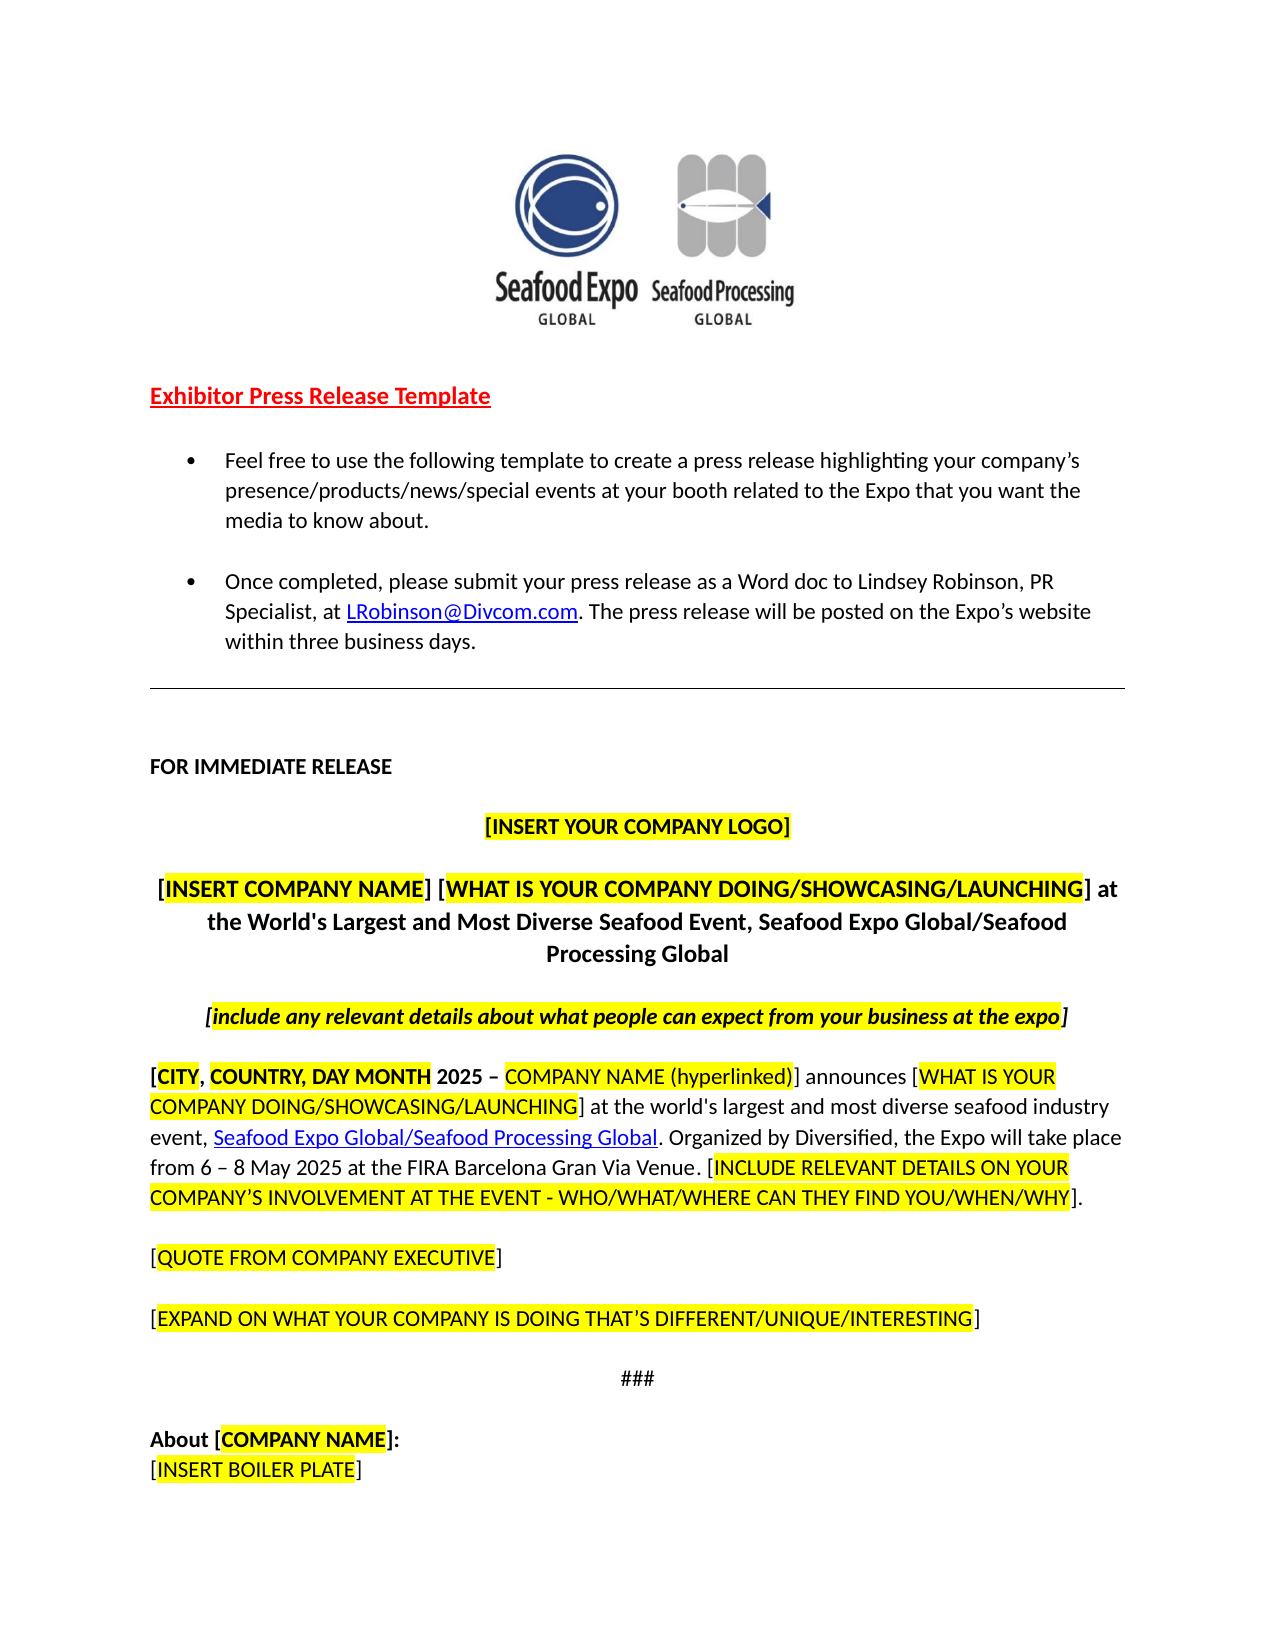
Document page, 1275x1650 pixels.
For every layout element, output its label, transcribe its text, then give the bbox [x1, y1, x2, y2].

text [INSERT BOILER PLATE] [355, 1455, 1125, 1483]
text [INSERT COMPANY NAME] [WHAT IS YOUR COMPANY DOING/SHOWCASING/LAUNCHING] at the World's Largest and Most Diverse Seafood Event, Seafood Expo Global/Seafood Processing Global [150, 873, 1125, 969]
text About [COMPANY NAME]: [386, 1425, 1125, 1453]
list Feel free to use the following template to create a press release highlighting your company’s presence/products/news/special events at your booth related to the Expo that you want the media to know about. [187, 446, 1125, 535]
picture [491, 150, 798, 330]
text ### [150, 1364, 1125, 1392]
text [CITY, COUNTRY, DAY MONTH 2025 – COMPANY NAME (hyperlinked)] announces [WHAT IS YOUR COMPANY DOING/SHOWCASING/LAUNCHING] at the world's largest and most diverse seafood industry event, Seafood Expo Global/Seafood Processing Global. Organized by Diversified, the Expo will take place from 6 – 8 May 2025 at the FIRA Barcelona Gran Via Venue. [INCLUDE RELEVANT DETAILS ON YOUR COMPANY’S INVOLVEMENT AT THE EVENT - WHO/WHAT/WHERE CAN THEY FIND YOU/WHEN/WHY]. [150, 1062, 1125, 1211]
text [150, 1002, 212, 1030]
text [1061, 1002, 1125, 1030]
text Exhibitor Press Release Template [150, 380, 1125, 411]
list Once completed, please submit your press release as a Word doc to Lindsey Robinson, PR Specialist, at LRobinson@Divcom.com. The press release will be posted on the Expo’s website within three business days. [187, 567, 1125, 656]
text FOR IMMEDIATE RELEASE [150, 752, 1125, 780]
text [INSERT YOUR COMPANY LOGO] [150, 812, 1125, 840]
text About [COMPANY NAME]: [150, 1425, 221, 1453]
text [QUOTE FROM COMPANY EXECUTIVE] [150, 1243, 1125, 1271]
